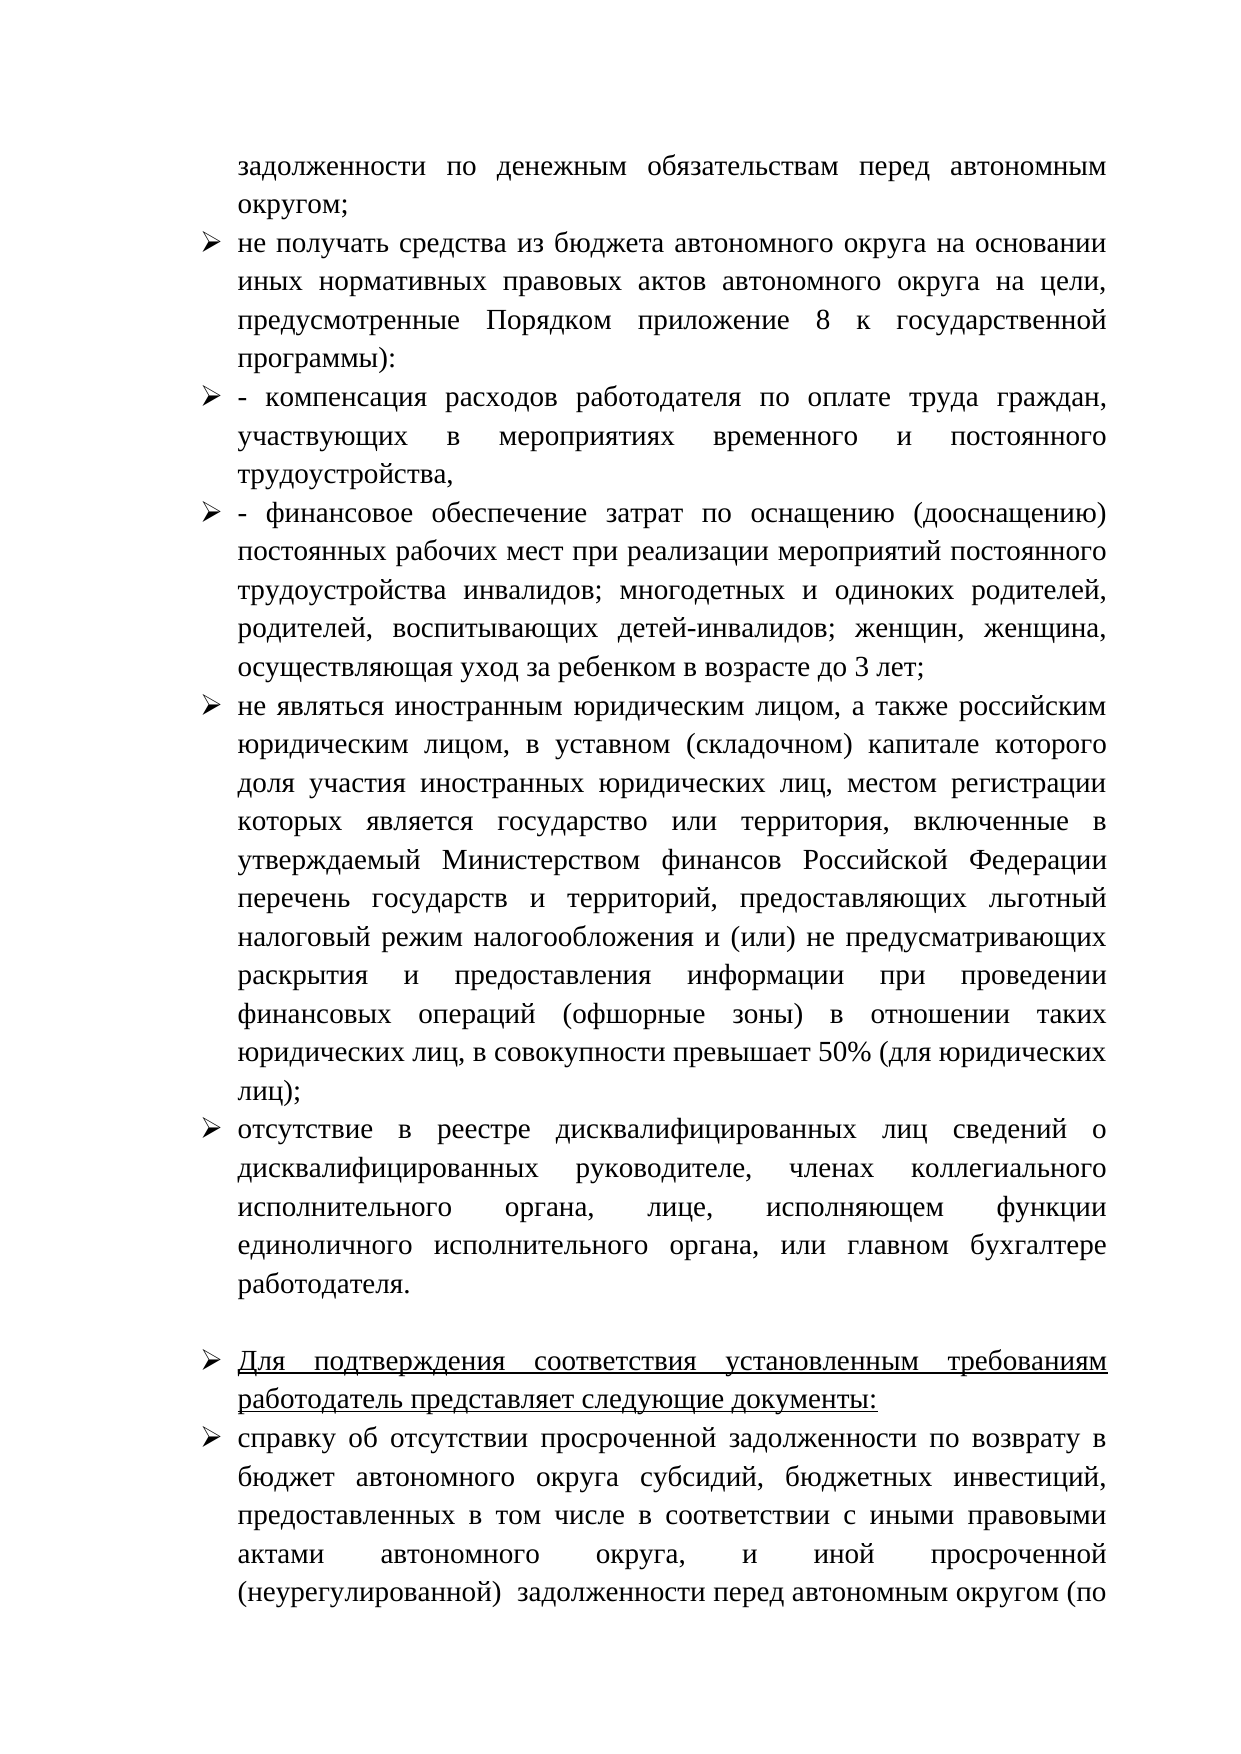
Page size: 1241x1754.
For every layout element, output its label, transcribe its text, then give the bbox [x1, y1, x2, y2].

list не являться иностранным юридическим лицом, а также российским юридическим лицом, в уставном (складочном) капитале которого доля участия иностранных юридических лиц, местом регистрации которых является государство или территория, включенные в утверждаемый Министерством финансов Российской Федерации перечень государств и территорий, предоставляющих льготный налоговый режим налогообложения и (или) не предусматривающих раскрытия и предоставления информации при проведении финансовых операций (офшорные зоны) в отношении таких юридических лиц, в совокупности превышает 50% (для юридических лиц); [200, 688, 1107, 1107]
list Для подтверждения соответствия установленным требованиям работодатель представляет следующие документы: [200, 1343, 1107, 1415]
list отсутствие в реестре дисквалифицированных лиц сведений о дисквалифицированных руководителе, членах коллегиального исполнительного органа, лице, исполняющем функции единоличного исполнительного органа, или главном бухгалтере работодателя. [200, 1112, 1107, 1299]
list - компенсация расходов работодателя по оплате труда граждан, участвующих в мероприятиях временного и постоянного трудоустройства, [200, 379, 1107, 490]
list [200, 148, 1107, 220]
list не получать средства из бюджета автономного округа на основании иных нормативных правовых актов автономного округа на цели, предусмотренные Порядком приложение 8 к государственной программы): [200, 225, 1107, 374]
list - финансовое обеспечение затрат по оснащению (дооснащению) постоянных рабочих мест при реализации мероприятий постоянного трудоустройства инвалидов; многодетных и одиноких родителей, родителей, воспитывающих детей-инвалидов; женщин, женщина, осуществляющая уход за ребенком в возрасте до 3 лет; [200, 495, 1107, 683]
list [200, 1420, 1107, 1608]
